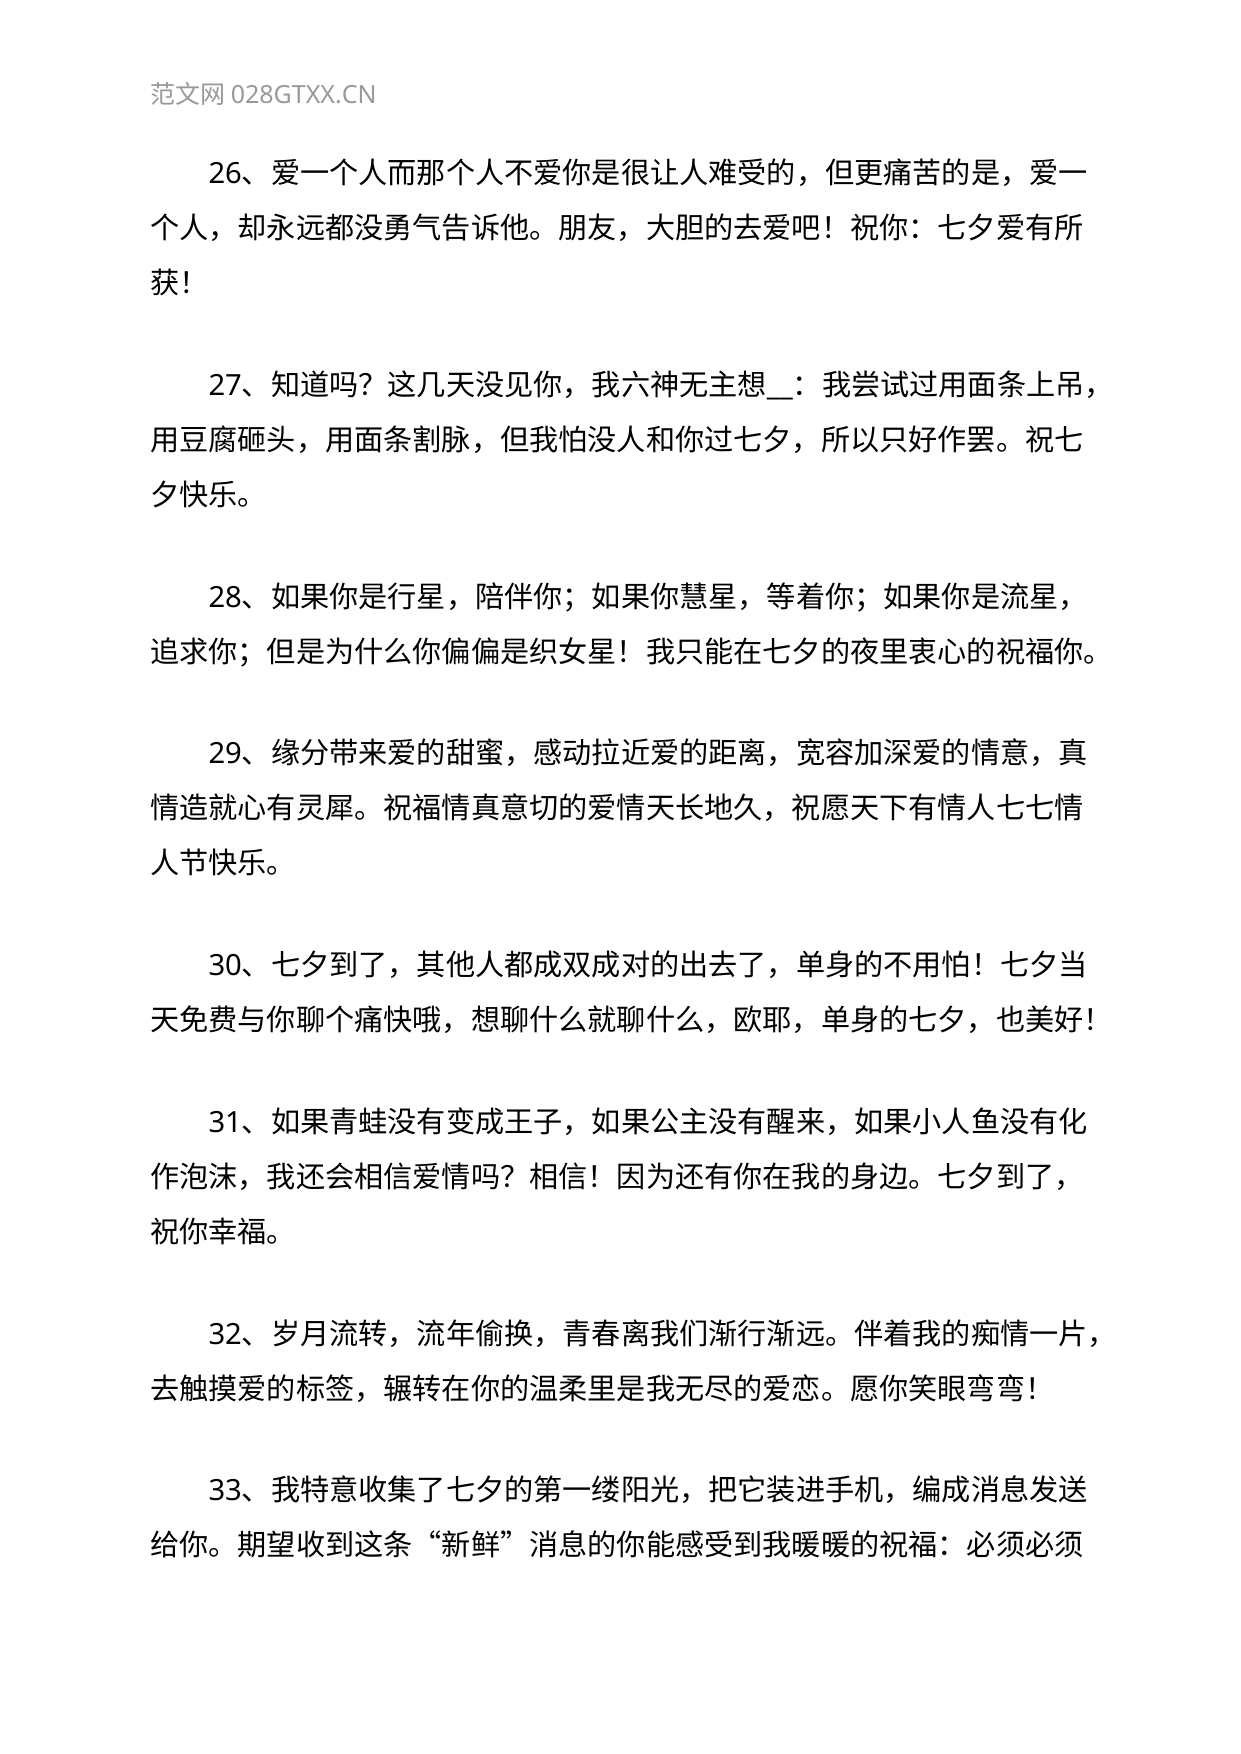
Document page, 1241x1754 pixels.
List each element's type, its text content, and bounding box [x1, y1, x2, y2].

text 28、如果你是行星，陪伴你；如果你慧星，等着你；如果你是流星，追求你；但是为什么你偏偏是织女星！我只能在七夕的夜里衷心的祝福你。 [150, 573, 1090, 671]
text 27、知道吗？这几天没见你，我六神无主想__：我尝试过用面条上吊，用豆腐砸头，用面条割脉，但我怕没人和你过七夕，所以只好作罢。祝七夕快乐。 [150, 362, 1090, 514]
text 31、如果青蛙没有变成王子，如果公主没有醒来，如果小人鱼没有化作泡沫，我还会相信爱情吗？相信！因为还有你在我的身边。七夕到了，祝你幸福。 [150, 1098, 1090, 1251]
text 30、七夕到了，其他人都成双成对的出去了，单身的不用怕！七夕当天免费与你聊个痛快哦，想聊什么就聊什么，欧耶，单身的七夕，也美好！ [150, 942, 1090, 1039]
text 32、岁月流转，流年偷换，青春离我们渐行渐远。伴着我的痴情一片，去触摸爱的标签，辗转在你的温柔里是我无尽的爱恋。愿你笑眼弯弯！ [150, 1310, 1090, 1407]
text 29、缘分带来爱的甜蜜，感动拉近爱的距离，宽容加深爱的情意，真情造就心有灵犀。祝福情真意切的爱情天长地久，祝愿天下有情人七七情人节快乐。 [150, 730, 1090, 882]
text 26、爱一个人而那个人不爱你是很让人难受的，但更痛苦的是，爱一个人，却永远都没勇气告诉他。朋友，大胆的去爱吧！祝你：七夕爱有所获！ [150, 150, 1090, 302]
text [150, 1467, 1090, 1564]
